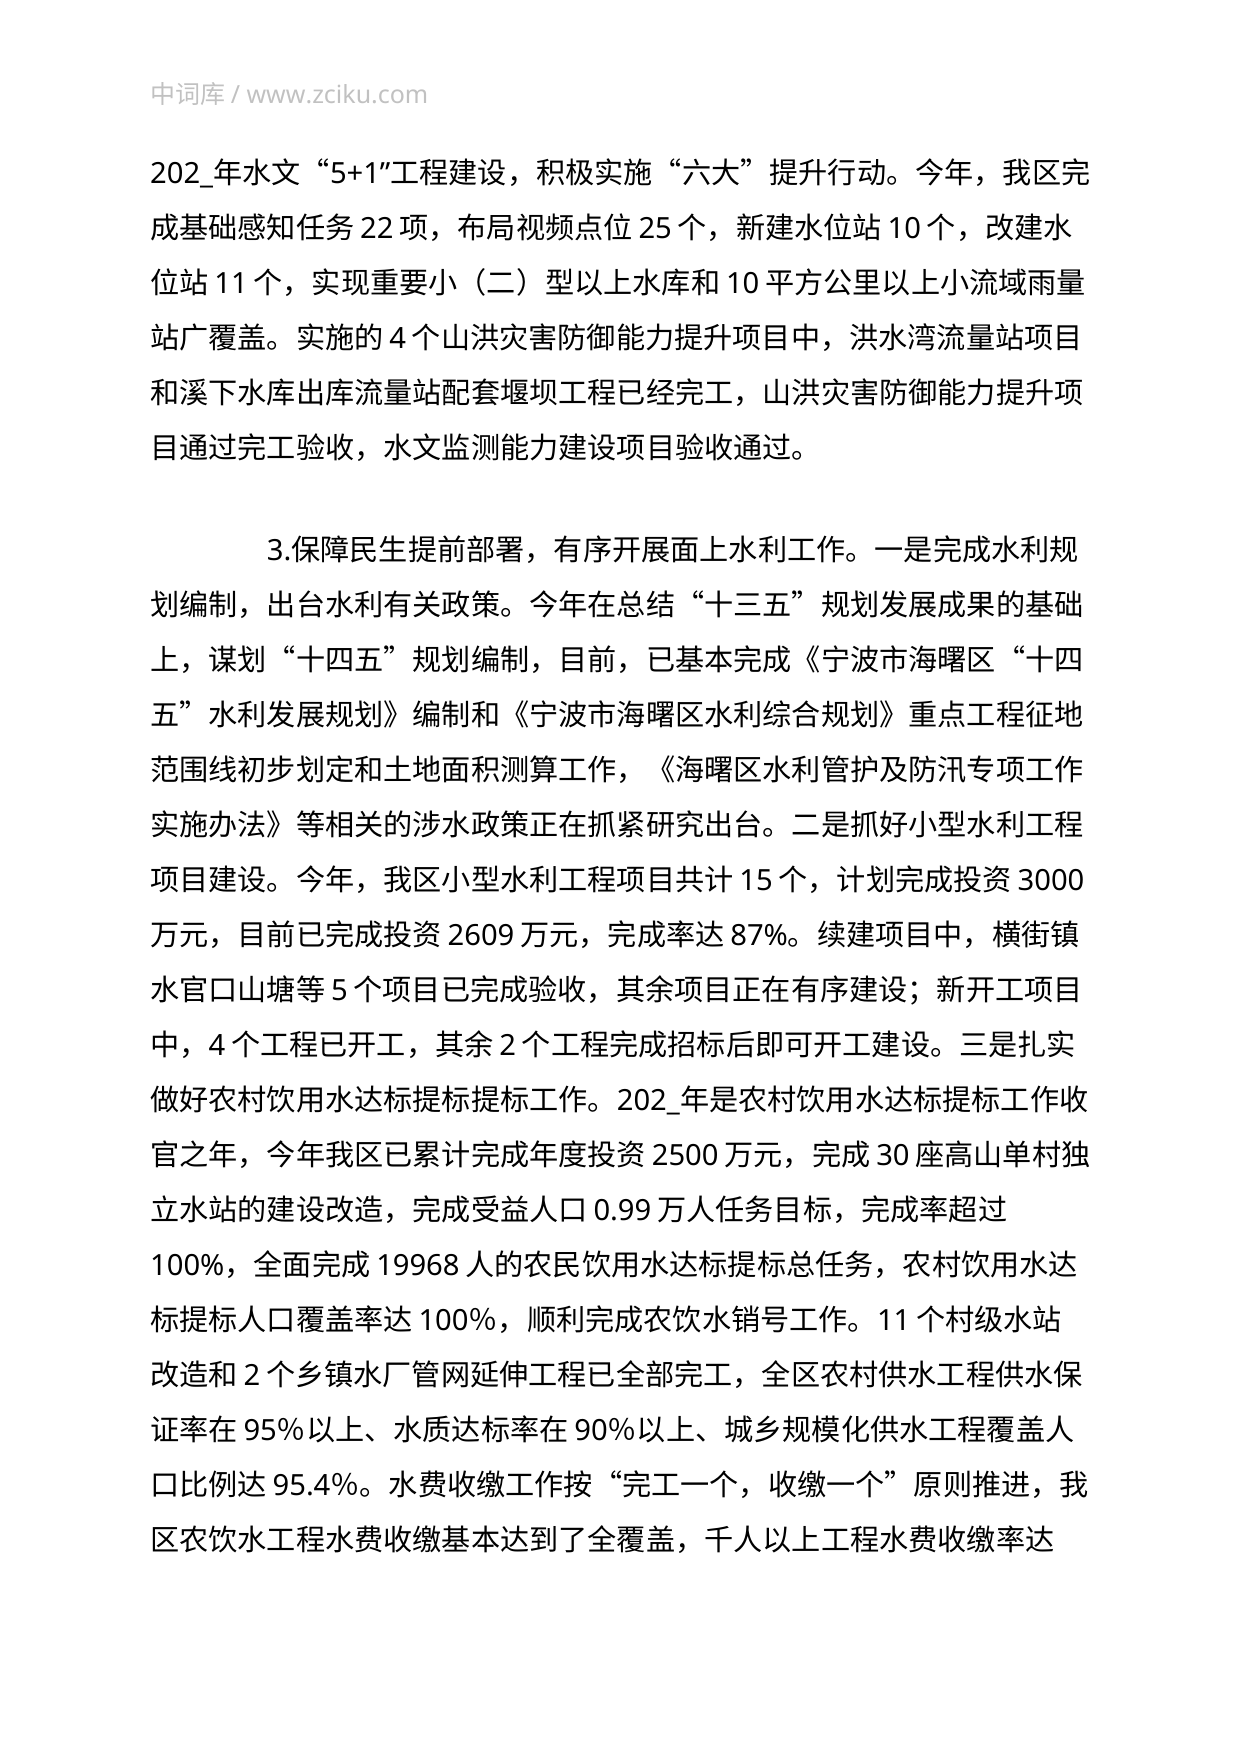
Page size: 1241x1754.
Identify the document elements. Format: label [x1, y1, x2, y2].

text [150, 527, 1090, 1558]
text [150, 150, 1090, 467]
